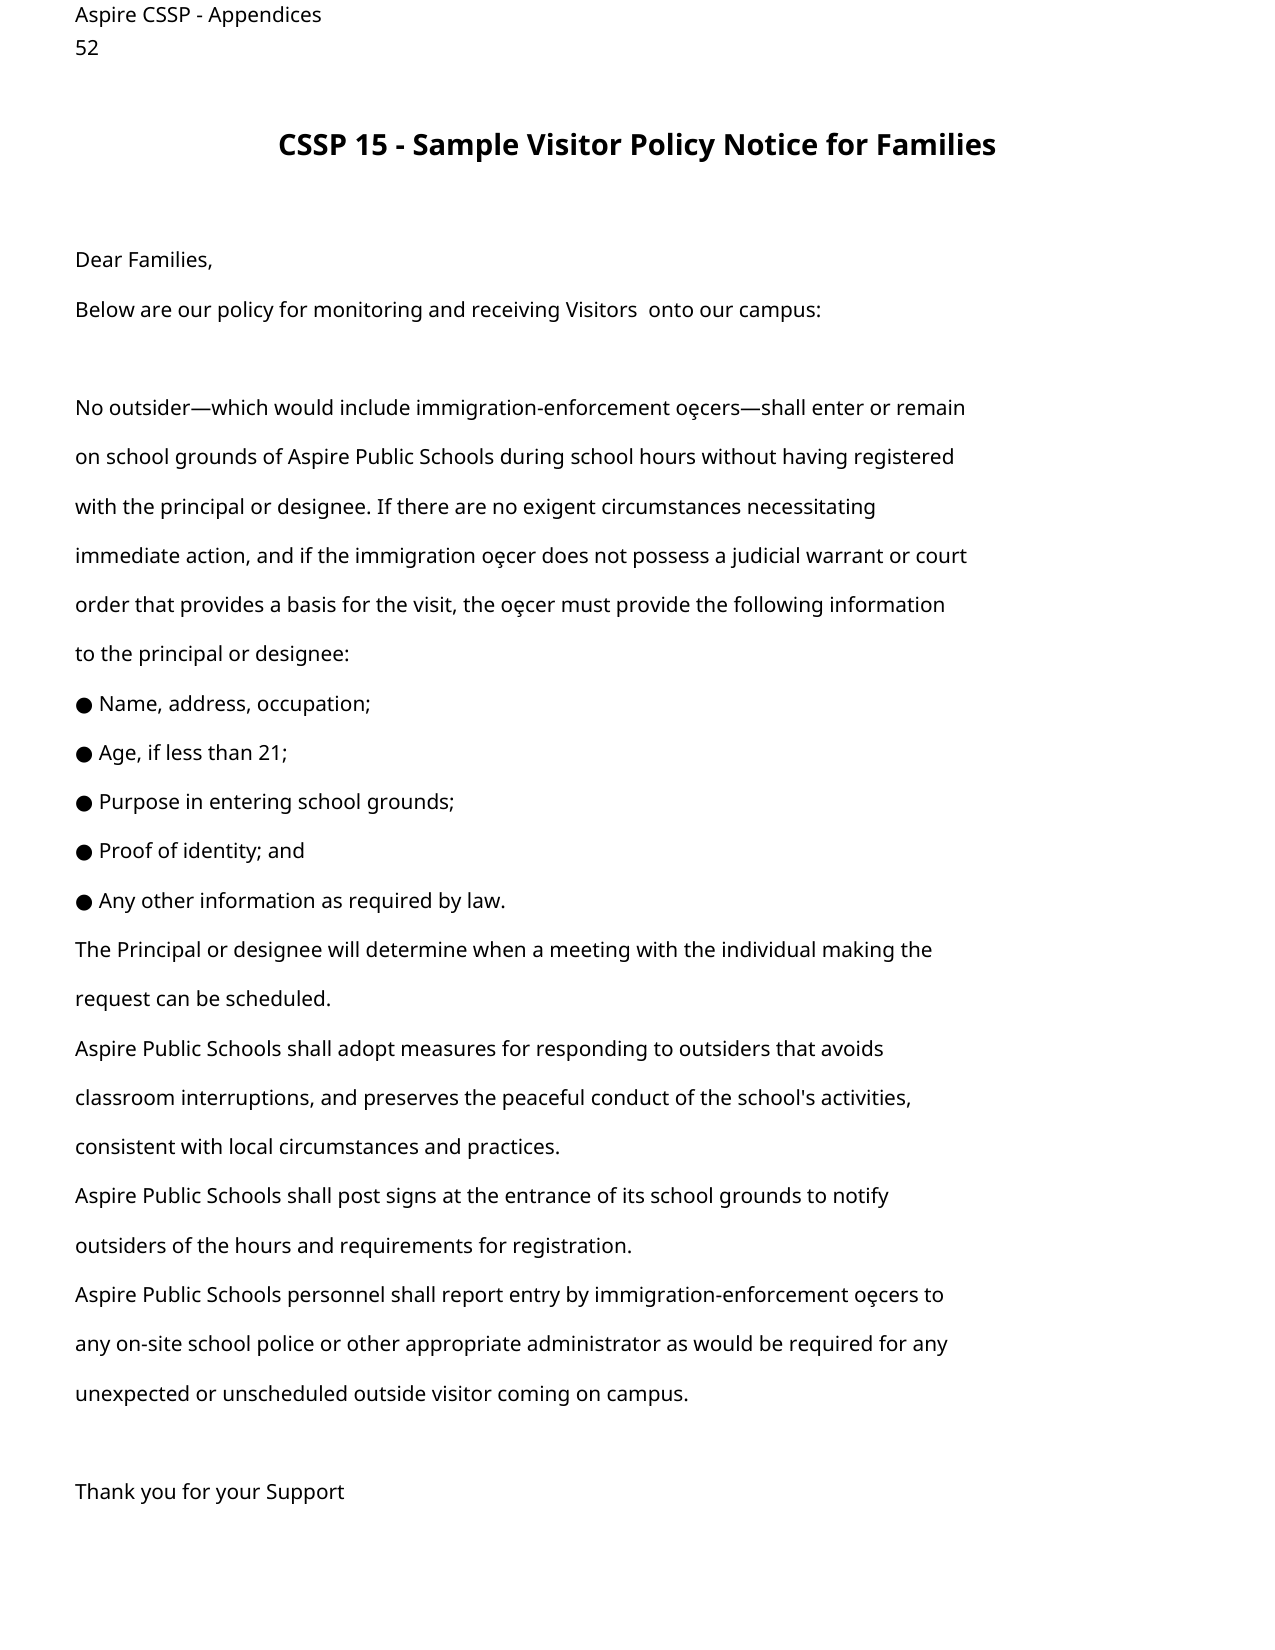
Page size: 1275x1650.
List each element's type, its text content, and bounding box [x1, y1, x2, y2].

subtitle CSSP 15 - Sample Visitor Policy Notice for Families [75, 124, 1200, 164]
text unexpected or unscheduled outside visitor coming on campus. [75, 1379, 1200, 1407]
text on school grounds of Aspire Public Schools during school hours without having registered [75, 442, 1200, 471]
text Below are our policy for monitoring and receiving Visitors onto our campus: [75, 295, 1200, 323]
text Dear Families, [75, 245, 1200, 274]
text consistent with local circumstances and practices. [75, 1132, 1200, 1161]
text classroom interruptions, and preserves the peaceful conduct of the school's activities, [75, 1083, 1200, 1111]
text outsiders of the hours and requirements for registration. [75, 1231, 1200, 1259]
text any on-site school police or other appropriate administrator as would be required for any [75, 1329, 1200, 1358]
text request can be scheduled. [75, 984, 1200, 1013]
text with the principal or designee. If there are no exigent circumstances necessitating [75, 492, 1200, 520]
text Aspire Public Schools shall post signs at the entrance of its school grounds to notify [75, 1182, 1200, 1210]
text Aspire Public Schools shall adopt measures for responding to outsiders that avoids [75, 1034, 1200, 1062]
text The Principal or designee will determine when a meeting with the individual making the [75, 935, 1200, 964]
text to the principal or designee: [75, 639, 1200, 668]
text Thank you for your Support [75, 1477, 1200, 1506]
